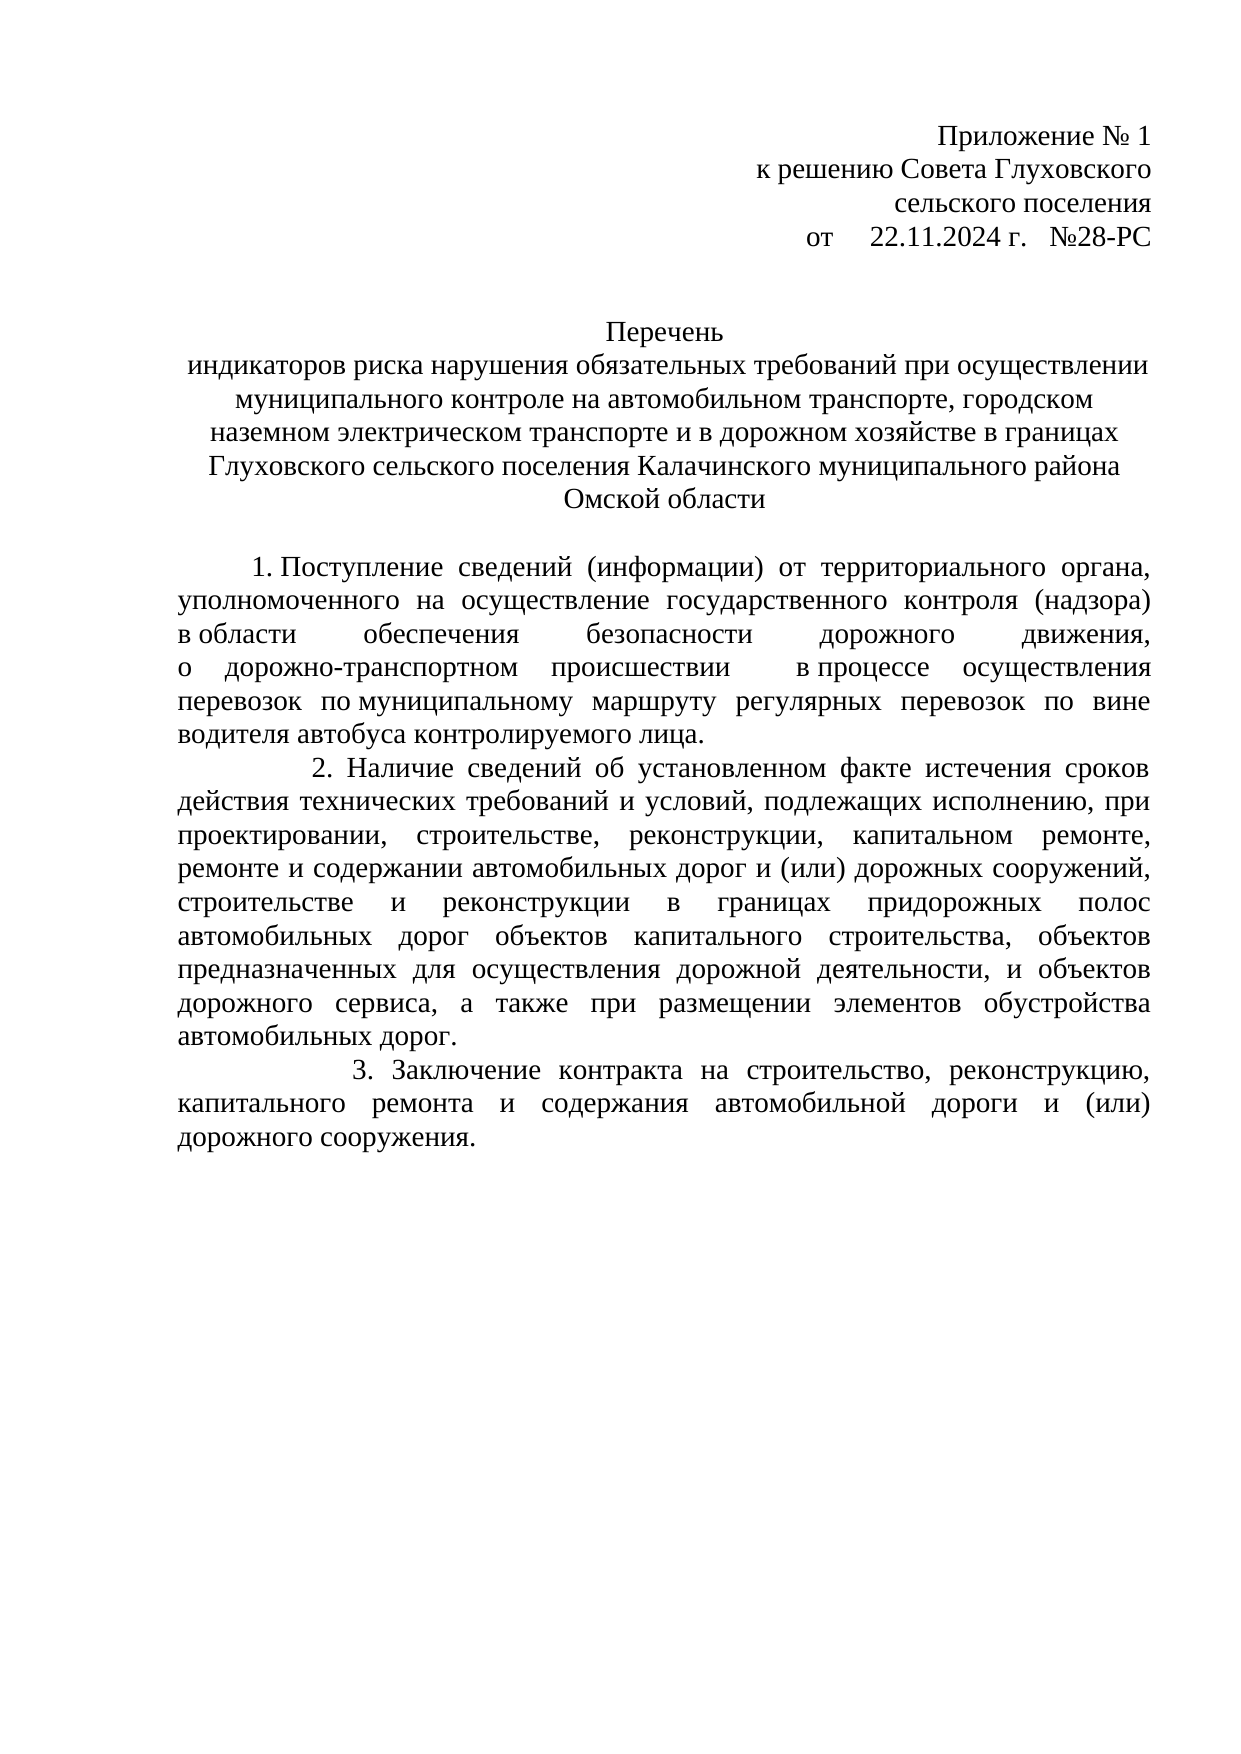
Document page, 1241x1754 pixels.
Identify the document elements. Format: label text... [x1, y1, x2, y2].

text 2. Наличие сведений об установленном факте истечения сроков действия технических требований и условий, подлежащих исполнению, при проектировании, строительстве, реконструкции, капитальном ремонте, ремонте и содержании автомобильных дорог и (или) дорожных сооружений, строительстве и реконструкции в границах придорожных полос автомобильных дорог объектов капитального строительства, объектов предназначенных для осуществления дорожной деятельности, и объектов дорожного сервиса, а также при размещении элементов обустройства автомобильных дорог. [177, 750, 1152, 1052]
text к решению Совета Глуховского [177, 152, 1152, 185]
text сельского поселения [177, 185, 1152, 219]
text Перечень [177, 314, 1152, 347]
text индикаторов риска нарушения обязательных требований при осуществлении муниципального контроле на автомобильном транспорте, городском наземном электрическом транспорте и в дорожном хозяйстве в границах Глуховского сельского поселения Калачинского муниципального района Омской области [177, 347, 1152, 515]
text Приложение № 1 [177, 118, 1152, 152]
text 1. Поступление сведений (информации) от территориального органа, уполномоченного на осуществление государственного контроля (надзора) в области обеспечения безопасности дорожного движения, о дорожно-транспортном происшествии в процессе осуществления перевозок по муниципальному маршруту регулярных перевозок по вине водителя автобуса контролируемого лица. [177, 549, 1152, 750]
text от 22.11.2024 г. №28-РС [177, 219, 1152, 252]
text 3. Заключение контракта на строительство, реконструкцию, капитального ремонта и содержания автомобильной дороги и (или) дорожного сооружения. [177, 1052, 1152, 1152]
